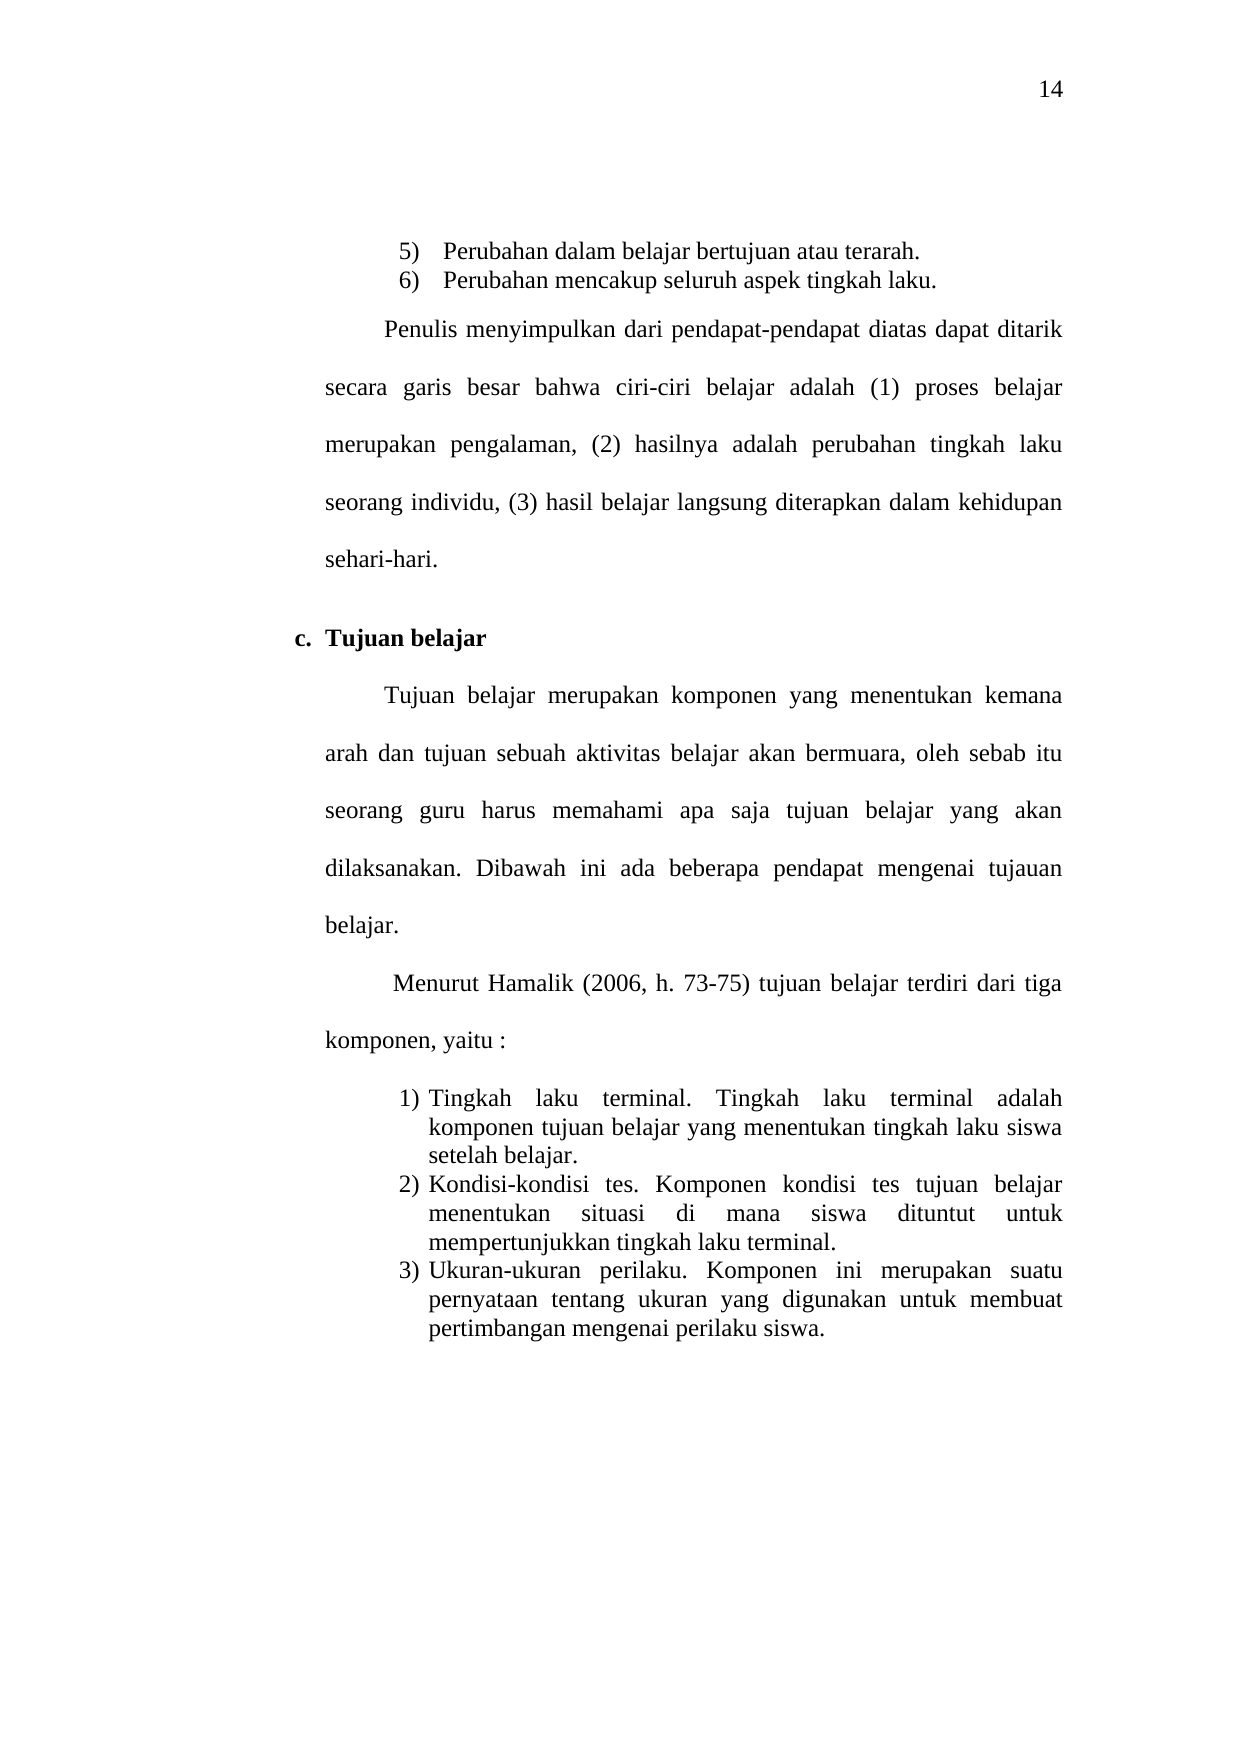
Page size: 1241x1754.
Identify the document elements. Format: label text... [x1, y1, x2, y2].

list Menurut Hamalik (2006, h. 73-75) tujuan belajar terdiri dari tiga komponen, yaitu : [325, 968, 1063, 1054]
list Tujuan belajar merupakan komponen yang menentukan kemana arah dan tujuan sebuah aktivitas belajar akan bermuara, oleh sebab itu seorang guru harus memahami apa saja tujuan belajar yang akan dilaksanakan. Dibawah ini ada beberapa pendapat mengenai tujauan belajar. [325, 680, 1063, 939]
list Perubahan dalam belajar bertujuan atau terarah. [399, 236, 1063, 265]
list Kondisi-kondisi tes. Komponen kondisi tes tujuan belajar menentukan situasi di mana siswa dituntut untuk mempertunjukkan tingkah laku terminal. [399, 1169, 1063, 1255]
list Ukuran-ukuran perilaku. Komponen ini merupakan suatu pernyataan tentang ukuran yang digunakan untuk membuat pertimbangan mengenai perilaku siswa. [399, 1255, 1063, 1342]
subtitle Tujuan belajar [294, 623, 1063, 652]
list Perubahan mencakup seluruh aspek tingkah laku. [399, 265, 1063, 294]
list Tingkah laku terminal. Tingkah laku terminal adalah komponen tujuan belajar yang menentukan tingkah laku siswa setelah belajar. [399, 1083, 1063, 1169]
text Penulis menyimpulkan dari pendapat-pendapat diatas dapat ditarik secara garis besar bahwa ciri-ciri belajar adalah (1) proses belajar merupakan pengalaman, (2) hasilnya adalah perubahan tingkah laku seorang individu, (3) hasil belajar langsung diterapkan dalam kehidupan sehari-hari. [325, 314, 1063, 573]
